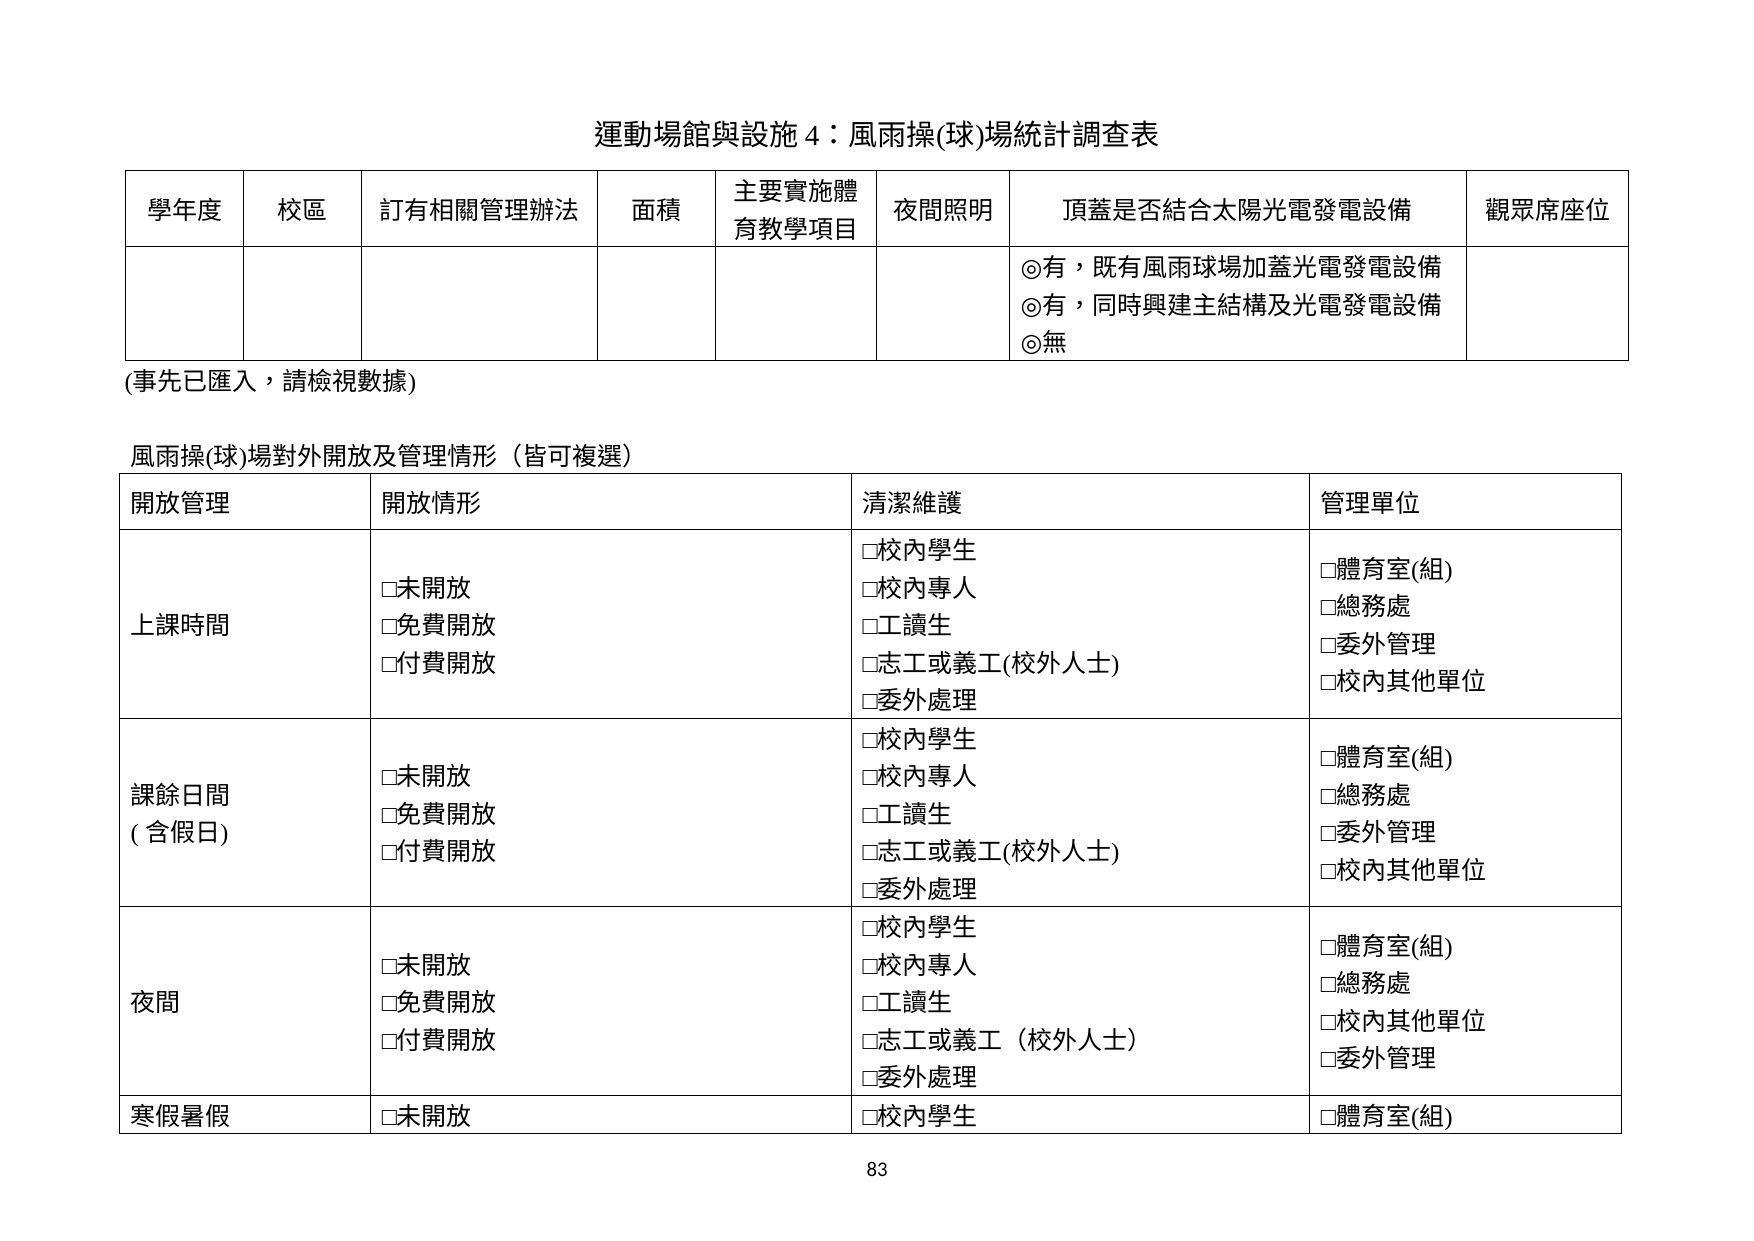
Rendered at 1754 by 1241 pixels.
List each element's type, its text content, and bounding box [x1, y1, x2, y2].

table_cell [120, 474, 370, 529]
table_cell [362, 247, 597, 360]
text (事先已匯入，請檢視數據) [118, 361, 1636, 398]
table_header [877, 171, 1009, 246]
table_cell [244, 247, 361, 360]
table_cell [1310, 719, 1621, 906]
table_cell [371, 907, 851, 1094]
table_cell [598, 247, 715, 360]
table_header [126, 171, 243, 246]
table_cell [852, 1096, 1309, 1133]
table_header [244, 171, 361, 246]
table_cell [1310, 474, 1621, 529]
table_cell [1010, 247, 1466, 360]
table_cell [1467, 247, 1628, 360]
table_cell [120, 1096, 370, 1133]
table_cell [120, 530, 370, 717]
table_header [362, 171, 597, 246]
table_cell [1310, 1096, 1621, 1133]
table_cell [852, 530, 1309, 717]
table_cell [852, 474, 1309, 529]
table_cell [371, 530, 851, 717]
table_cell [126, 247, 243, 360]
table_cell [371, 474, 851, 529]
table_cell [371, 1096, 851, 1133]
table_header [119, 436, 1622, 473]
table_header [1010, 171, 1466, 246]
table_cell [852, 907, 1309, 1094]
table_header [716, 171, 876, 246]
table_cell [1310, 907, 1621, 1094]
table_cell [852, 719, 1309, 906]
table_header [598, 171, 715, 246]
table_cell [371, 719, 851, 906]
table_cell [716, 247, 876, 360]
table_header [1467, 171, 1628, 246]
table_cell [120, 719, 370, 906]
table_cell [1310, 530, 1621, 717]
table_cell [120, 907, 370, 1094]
subtitle 運動場館與設施4：風雨操(球)場統計調查表 [118, 95, 1636, 170]
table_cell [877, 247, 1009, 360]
